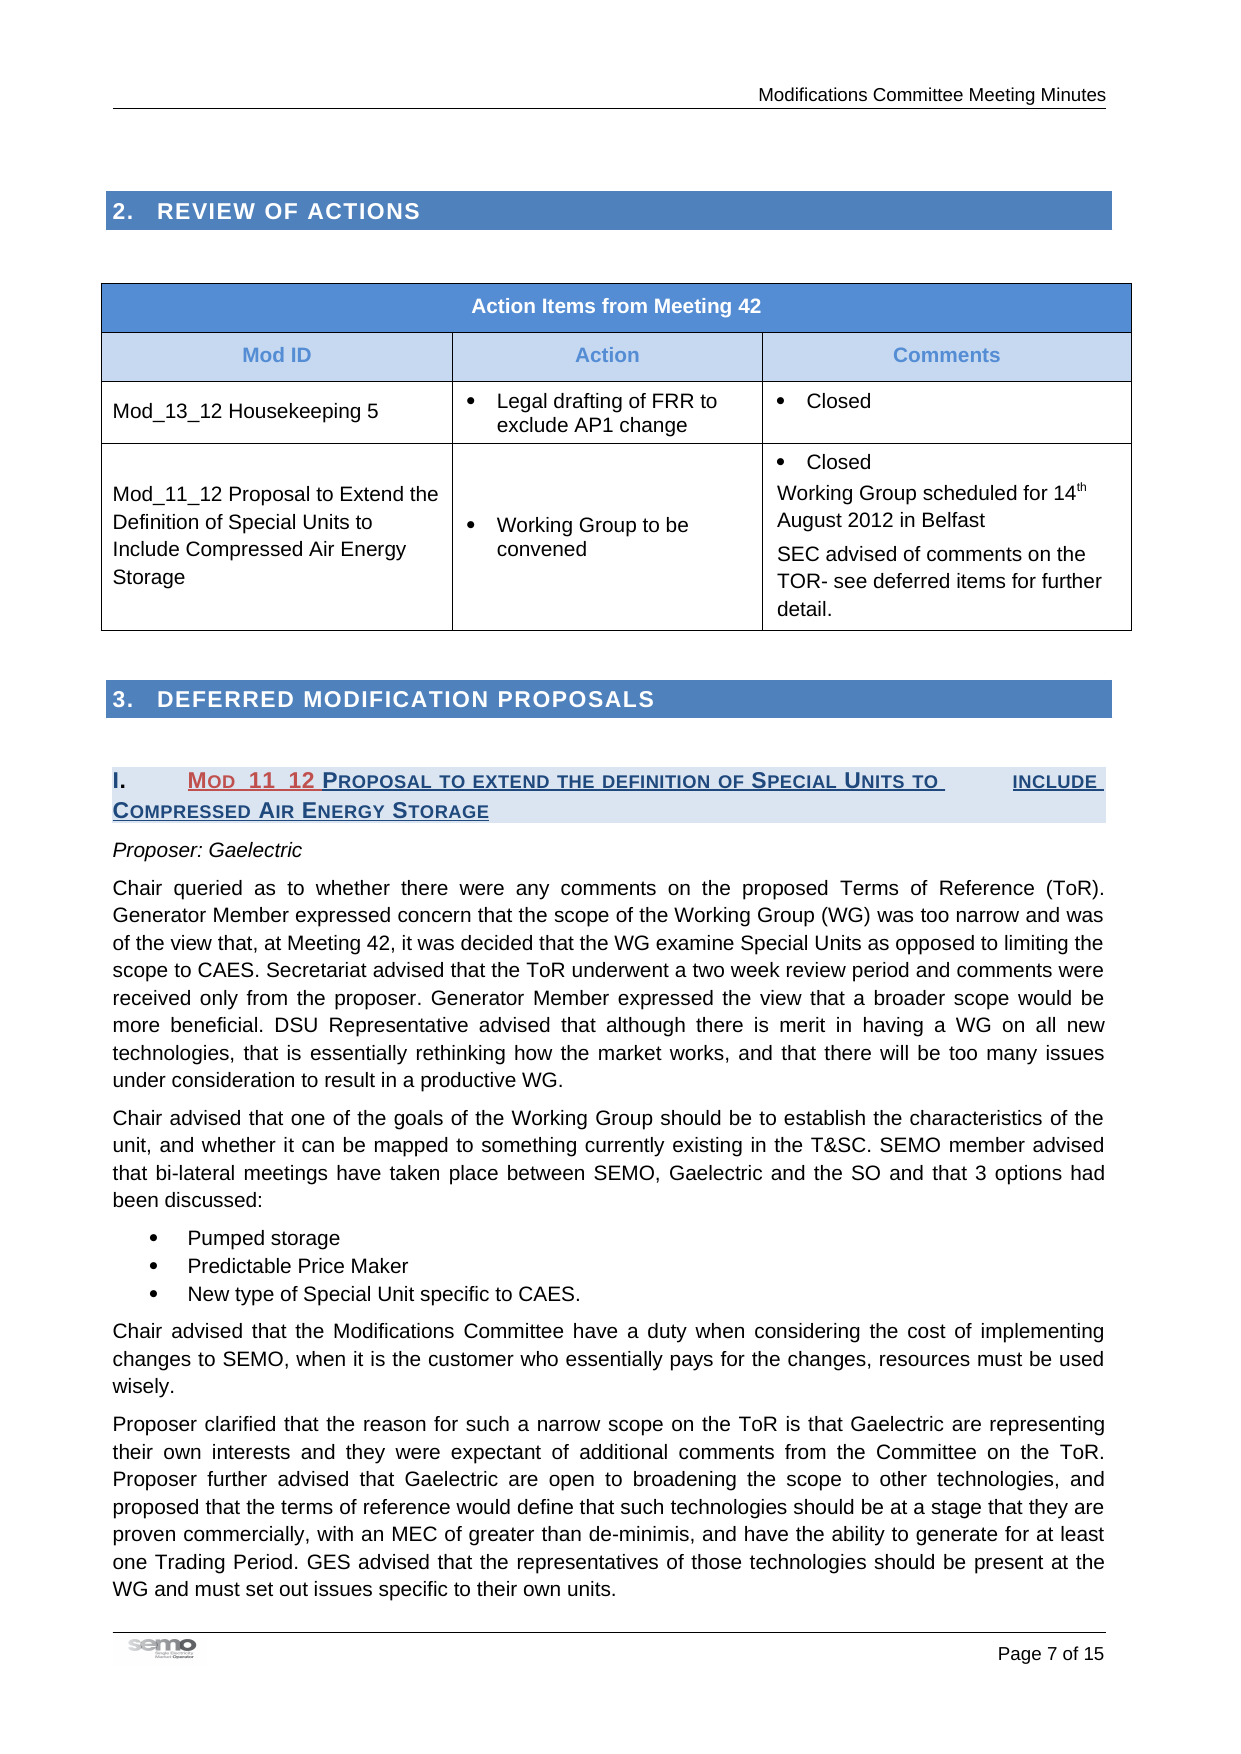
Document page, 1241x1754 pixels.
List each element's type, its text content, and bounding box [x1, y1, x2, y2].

text Chair advised that the Modifications Committee have a duty when considering the cost of implementing changes to SEMO, when it is the customer who essentially pays for the changes, resources must be used wisely. [112, 1319, 1106, 1398]
subtitle Deferred Modification Proposals [113, 686, 1106, 712]
table_header Action Items from Meeting 42 [102, 284, 1131, 332]
subtitle I. Mod_11_12 Proposal to extend the definition of Special Units to include Compressed Air Energy Storage [112, 767, 1106, 823]
table_cell Comments [763, 333, 1131, 381]
subtitle Review of Actions [113, 198, 1106, 224]
table_cell Mod_11_12 Proposal to Extend the Definition of Special Units to Include Compressed Air Energy Storage [102, 444, 452, 630]
list New type of Special Unit specific to CAES. [150, 1281, 1106, 1305]
table_cell Closed [763, 382, 1131, 443]
text Chair queried as to whether there were any comments on the proposed Terms of Reference (ToR). Generator Member expressed concern that the scope of the Working Group (WG) was too narrow and was of the view that, at Meeting 42, it was decided that the WG examine Special Units as opposed to limiting the scope to CAES. Secretariat advised that the ToR underwent a two week review period and comments were received only from the proposer. Generator Member expressed the view that a broader scope would be more beneficial. DSU Representative advised that although there is merit in having a WG on all new technologies, that is essentially rethinking how the market works, and that there will be too many issues under consideration to result in a productive WG. [112, 875, 1106, 1092]
text Proposer clarified that the reason for such a narrow scope on the ToR is that Gaelectric are representing their own interests and they were expectant of additional comments from the Committee on the ToR. Proposer further advised that Gaelectric are open to broadening the scope to other technologies, and proposed that the terms of reference would define that such technologies should be at a stage that they are proven commercially, with an MEC of greater than de-minimis, and have the ability to generate for at least one Trading Period. GES advised that the representatives of those technologies should be present at the WG and must set out issues specific to their own units. [112, 1412, 1106, 1601]
table_cell Action [453, 333, 762, 381]
table_cell Closed Working Group scheduled for 14th August 2012 in Belfast SEC advised of comments on the TOR- see deferred items for further detail. [763, 444, 1131, 630]
table_cell Working Group to be convened [453, 444, 762, 630]
list Pumped storage [150, 1226, 1106, 1250]
list Predictable Price Maker [150, 1254, 1106, 1278]
text Chair advised that one of the goals of the Working Group should be to establish the characteristics of the unit, and whether it can be mapped to something currently existing in the T&SC. SEMO member advised that bi-lateral meetings have taken place between SEMO, Gaelectric and the SO and that 3 options had been discussed: [112, 1106, 1106, 1212]
table_cell Mod ID [102, 333, 452, 381]
text Proposer: Gaelectric [112, 837, 1106, 861]
table_cell Mod_13_12 Housekeeping 5 [102, 382, 452, 443]
table_cell Legal drafting of FRR to exclude AP1 change [453, 382, 762, 443]
